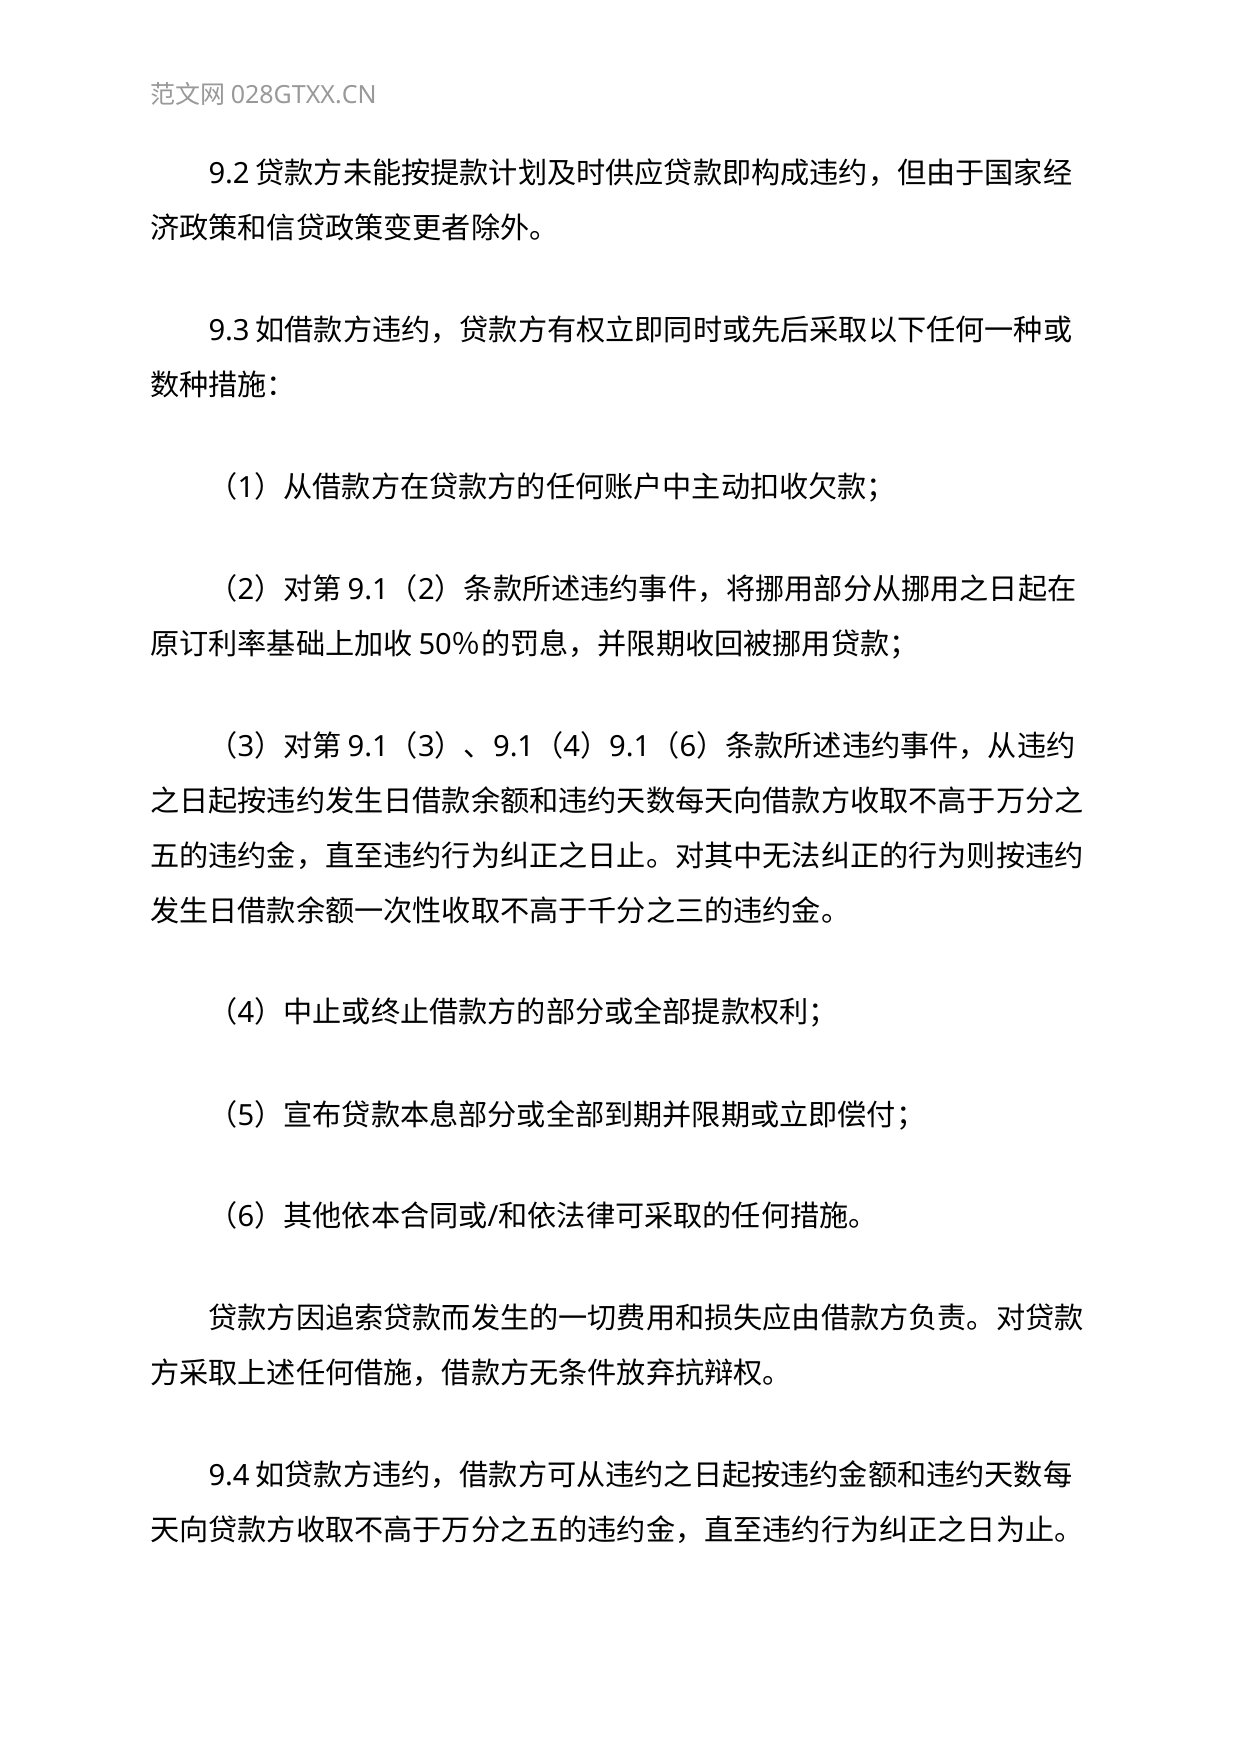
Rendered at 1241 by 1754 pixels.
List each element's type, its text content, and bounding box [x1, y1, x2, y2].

text （1）从借款方在贷款方的任何账户中主动扣收欠款； [150, 463, 1090, 506]
text （2）对第9.1（2）条款所述违约事件，将挪用部分从挪用之日起在原订利率基础上加收50％的罚息，并限期收回被挪用贷款； [150, 566, 1090, 663]
text 9.4如贷款方违约，借款方可从违约之日起按违约金额和违约天数每天向贷款方收取不高于万分之五的违约金，直至违约行为纠正之日为止。 [150, 1452, 1090, 1549]
text （6）其他依本合同或/和依法律可采取的任何措施。 [150, 1193, 1090, 1235]
text 9.3如借款方违约，贷款方有权立即同时或先后采取以下任何一种或数种措施： [150, 307, 1090, 404]
text （4）中止或终止借款方的部分或全部提款权利； [150, 989, 1090, 1031]
text 9.2贷款方未能按提款计划及时供应贷款即构成违约，但由于国家经济政策和信贷政策变更者除外。 [150, 150, 1090, 247]
text 贷款方因追索贷款而发生的一切费用和损失应由借款方负责。对贷款方采取上述任何借施，借款方无条件放弃抗辩权。 [150, 1295, 1090, 1392]
text （5）宣布贷款本息部分或全部到期并限期或立即偿付； [150, 1091, 1090, 1133]
text （3）对第9.1（3）、9.1（4）9.1（6）条款所述违约事件，从违约之日起按违约发生日借款余额和违约天数每天向借款方收取不高于万分之五的违约金，直至违约行为纠正之日止。对其中无法纠正的行为则按违约发生日借款余额一次性收取不高于千分之三的违约金。 [150, 722, 1090, 929]
